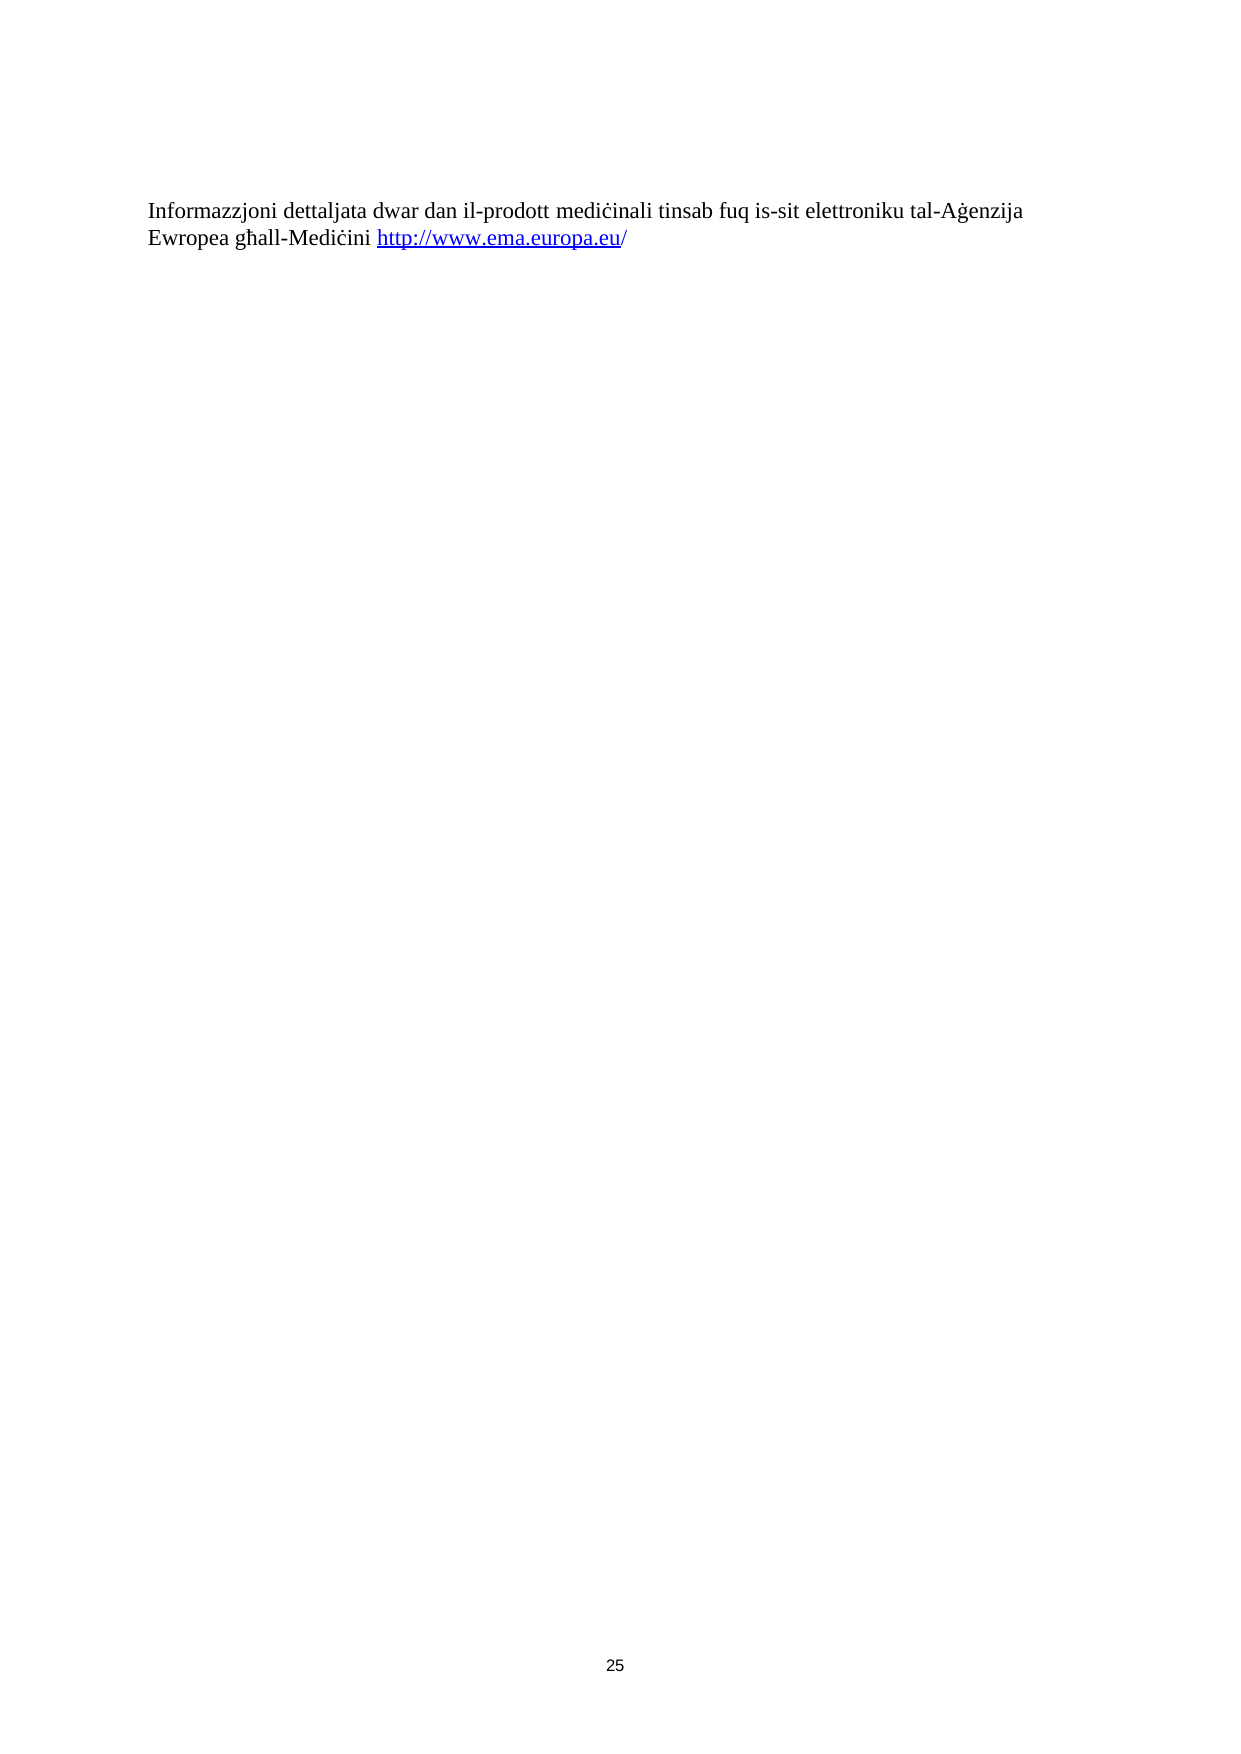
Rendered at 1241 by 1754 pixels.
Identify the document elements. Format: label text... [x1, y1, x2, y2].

text Informazzjoni dettaljata dwar dan il-prodott mediċinali tinsab fuq is-sit elettroniku tal-Aġenzija Ewropea għall-Mediċini http://www.ema.europa.eu/ [148, 197, 1092, 250]
